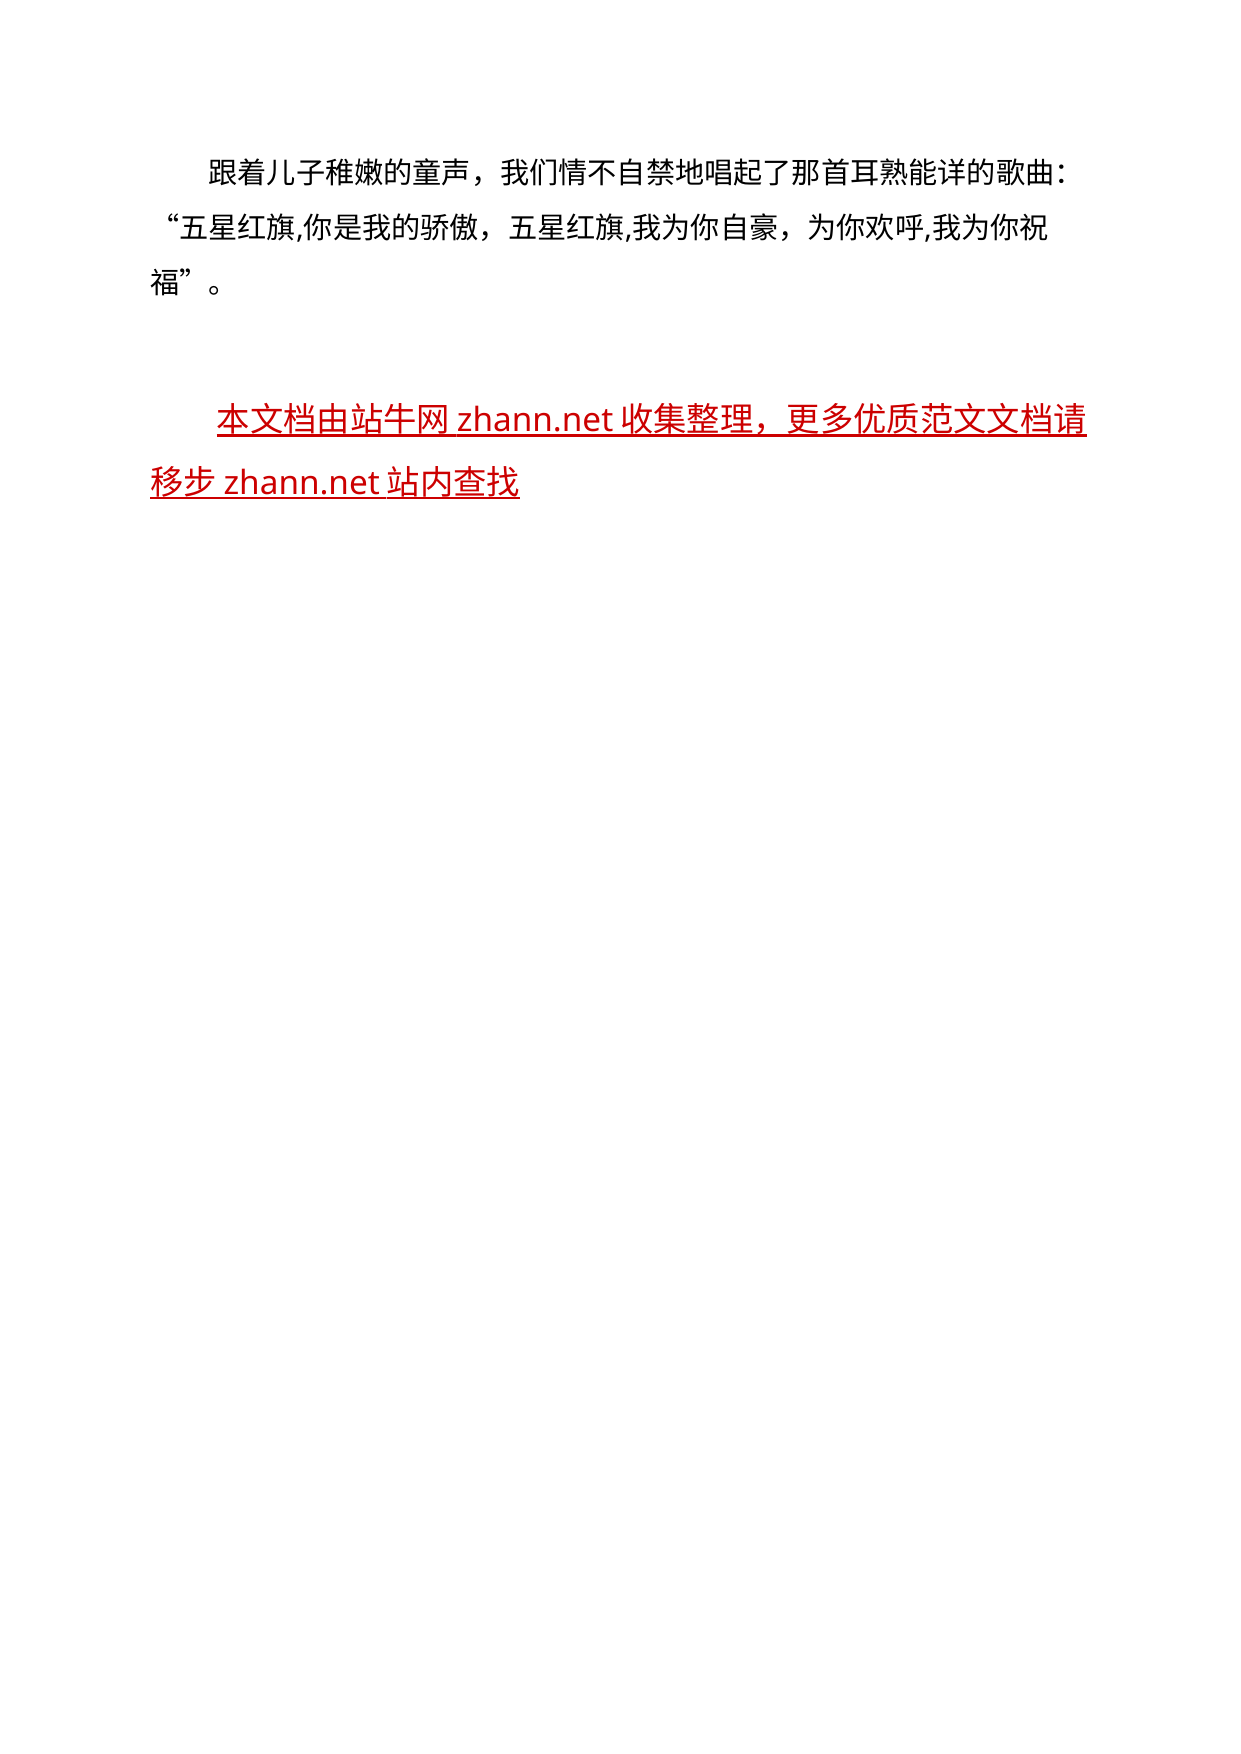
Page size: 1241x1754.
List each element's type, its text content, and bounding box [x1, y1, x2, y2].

text 跟着儿子稚嫩的童声，我们情不自禁地唱起了那首耳熟能详的歌曲：“五星红旗,你是我的骄傲，五星红旗,我为你自豪，为你欢呼,我为你祝福”。 [150, 150, 1090, 302]
text 本文档由站牛网zhann.net收集整理，更多优质范文文档请移步zhann.net站内查找 [150, 393, 1090, 504]
